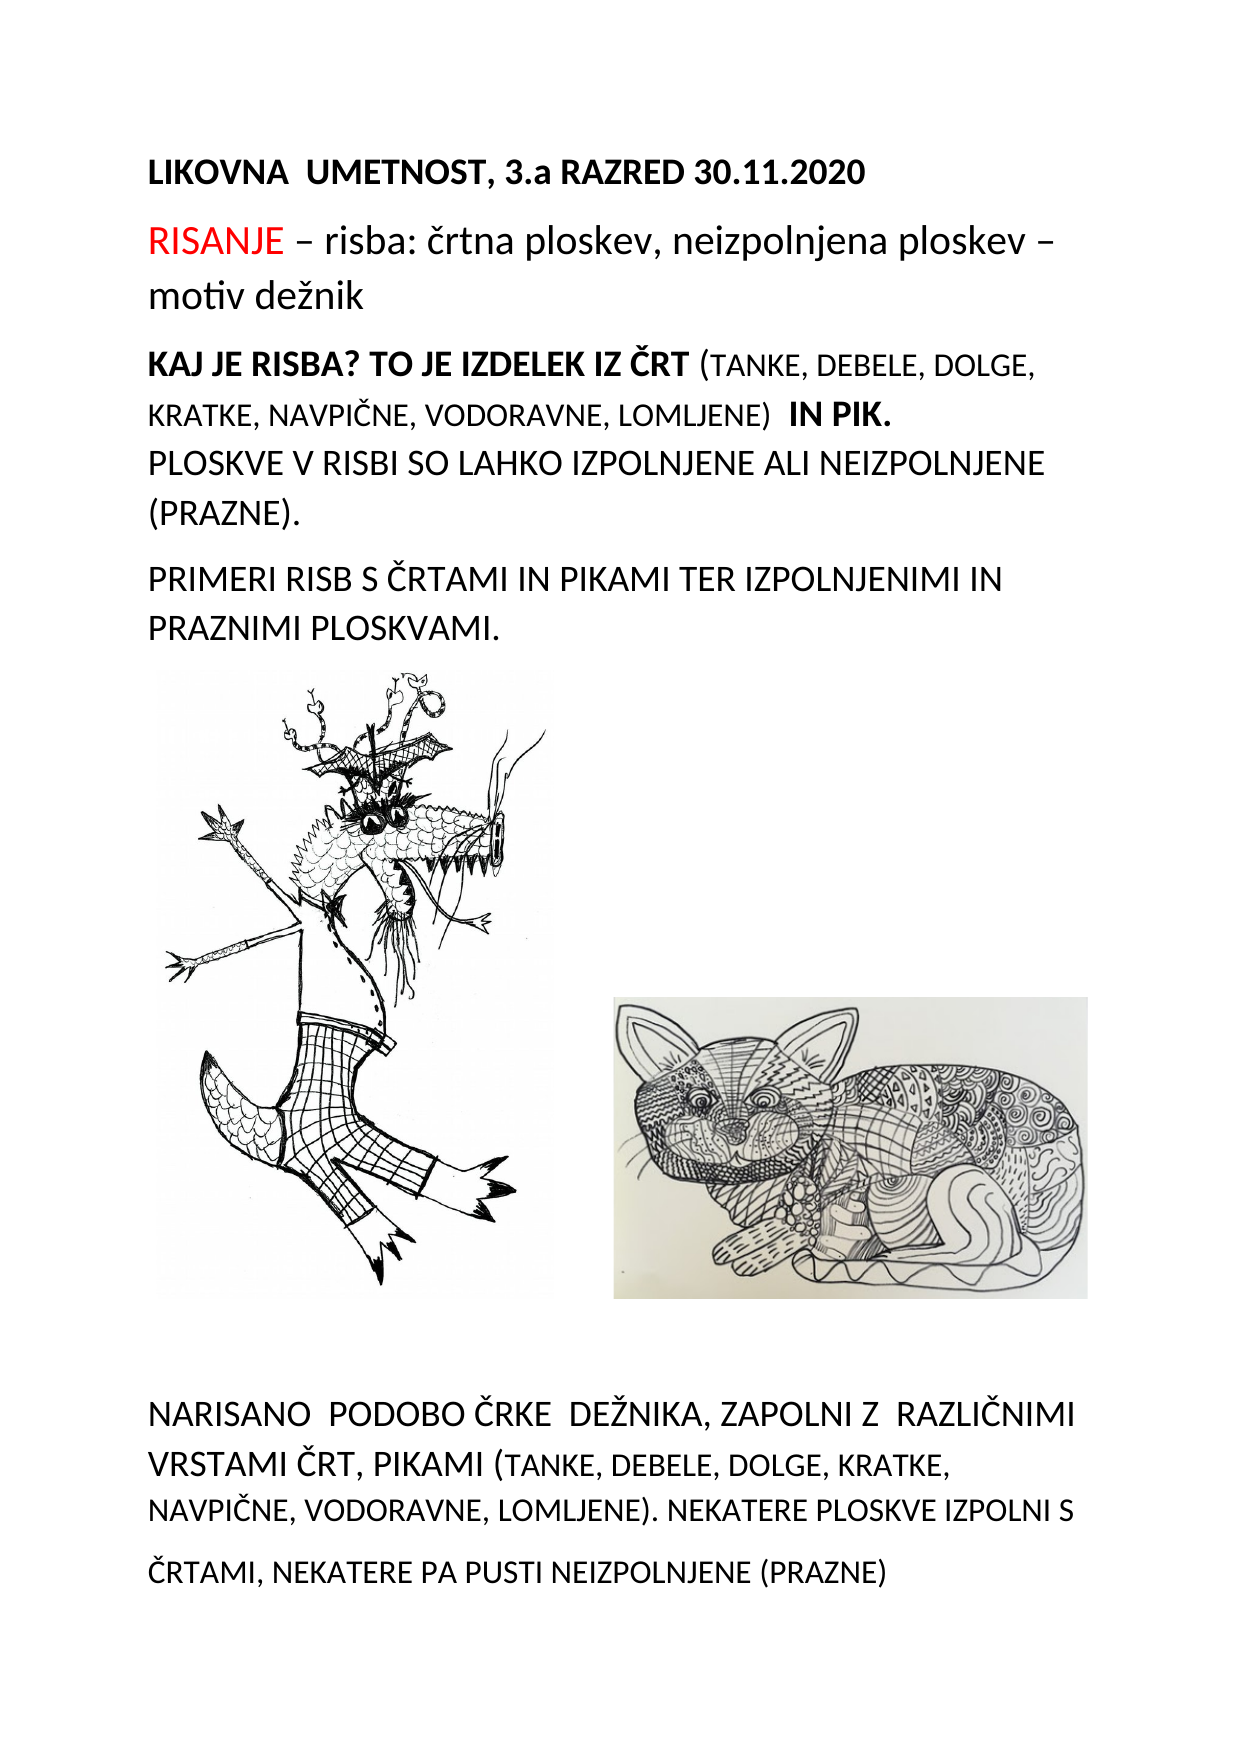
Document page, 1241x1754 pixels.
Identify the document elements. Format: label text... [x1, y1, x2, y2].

picture [156, 670, 555, 1299]
text LIKOVNA UMETNOST, 3.a RAZRED 30.11.2020 [148, 148, 1093, 193]
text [148, 1390, 1093, 1596]
text RISANJE – risba: črtna ploskev, neizpolnjena ploskev – motiv dežnik [148, 214, 1093, 319]
text KAJ JE RISBA? TO JE IZDELEK IZ ČRT (TANKE, DEBELE, DOLGE, KRATKE, NAVPIČNE, VODORAVNE, LOMLJENE) IN PIK. PLOSKVE V RISBI SO LAHKO IZPOLNJENE ALI NEIZPOLNJENE (PRAZNE). [148, 340, 1093, 534]
picture [613, 997, 1088, 1299]
text PRIMERI RISB S ČRTAMI IN PIKAMI TER IZPOLNJENIMI IN PRAZNIMI PLOSKVAMI. [148, 555, 1093, 650]
